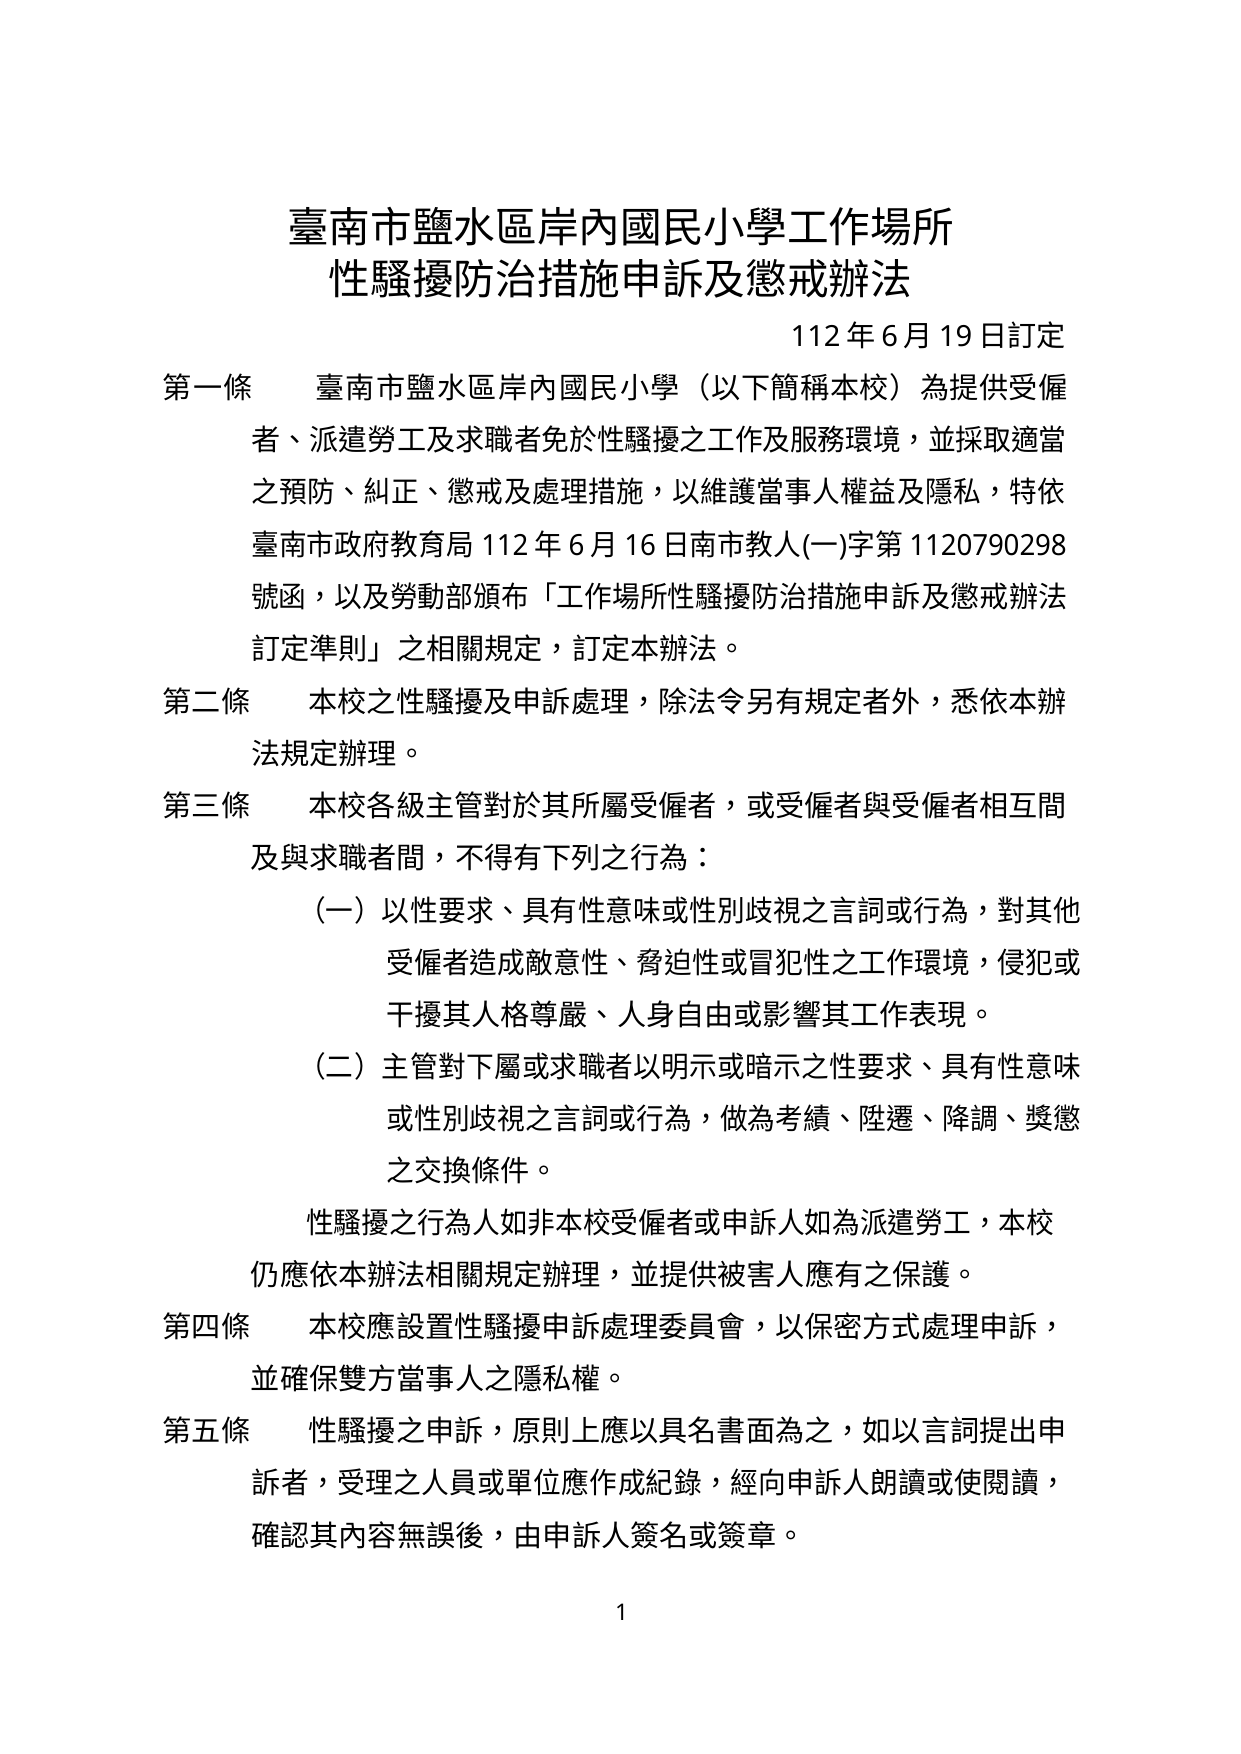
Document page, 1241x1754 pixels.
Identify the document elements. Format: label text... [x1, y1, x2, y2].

subtitle 性騷擾防治措施申訴及懲戒辦法 [264, 253, 977, 305]
text 第二條 本校之性騷擾及申訴處理，除法令另有規定者外，悉依本辦法規定辦理。 [162, 671, 1068, 775]
text 第五條 性騷擾之申訴，原則上應以具名書面為之，如以言詞提出申訴者，受理之人員或單位應作成紀錄，經向申訴人朗讀或使閱讀， 確認其內容無誤後，由申訴人簽名或簽章。 [162, 1400, 1068, 1556]
text 第一條 臺南市鹽水區岸內國民小學（以下簡稱本校）為提供受僱者、派遣勞工及求職者免於性騷擾之工作及服務環境，並採取適當之預防、糾正、懲戒及處理措施，以維護當事人權益及隱私，特依臺南市政府教育局112年6月16日南市教人(一)字第1120790298號函，以及勞動部頒布「工作場所性騷擾防治措施申訴及懲戒辦法訂定準則」之相關規定，訂定本辦法。 [162, 357, 1068, 669]
text （二）主管對下屬或求職者以明示或暗示之性要求、具有性意味或性別歧視之言詞或行為，做為考績、陞遷、降調、獎懲之交換條件。 [298, 1036, 1083, 1192]
subtitle 臺南市鹽水區岸內國民小學工作場所 [264, 201, 977, 253]
text （一）以性要求、具有性意味或性別歧視之言詞或行為，對其他受僱者造成敵意性、脅迫性或冒犯性之工作環境，侵犯或干擾其人格尊嚴、人身自由或影響其工作表現。 [298, 879, 1083, 1036]
text 第三條 本校各級主管對於其所屬受僱者，或受僱者與受僱者相互間及與求職者間，不得有下列之行為： [162, 775, 1067, 879]
text 第四條 本校應設置性騷擾申訴處理委員會，以保密方式處理申訴，並確保雙方當事人之隱私權。 [162, 1296, 1067, 1400]
subtitle 112年6月19日訂定 [264, 305, 1065, 357]
text 性騷擾之行為人如非本校受僱者或申訴人如為派遣勞工，本校 仍應依本辦法相關規定辦理，並提供被害人應有之保護。 [251, 1192, 1073, 1296]
